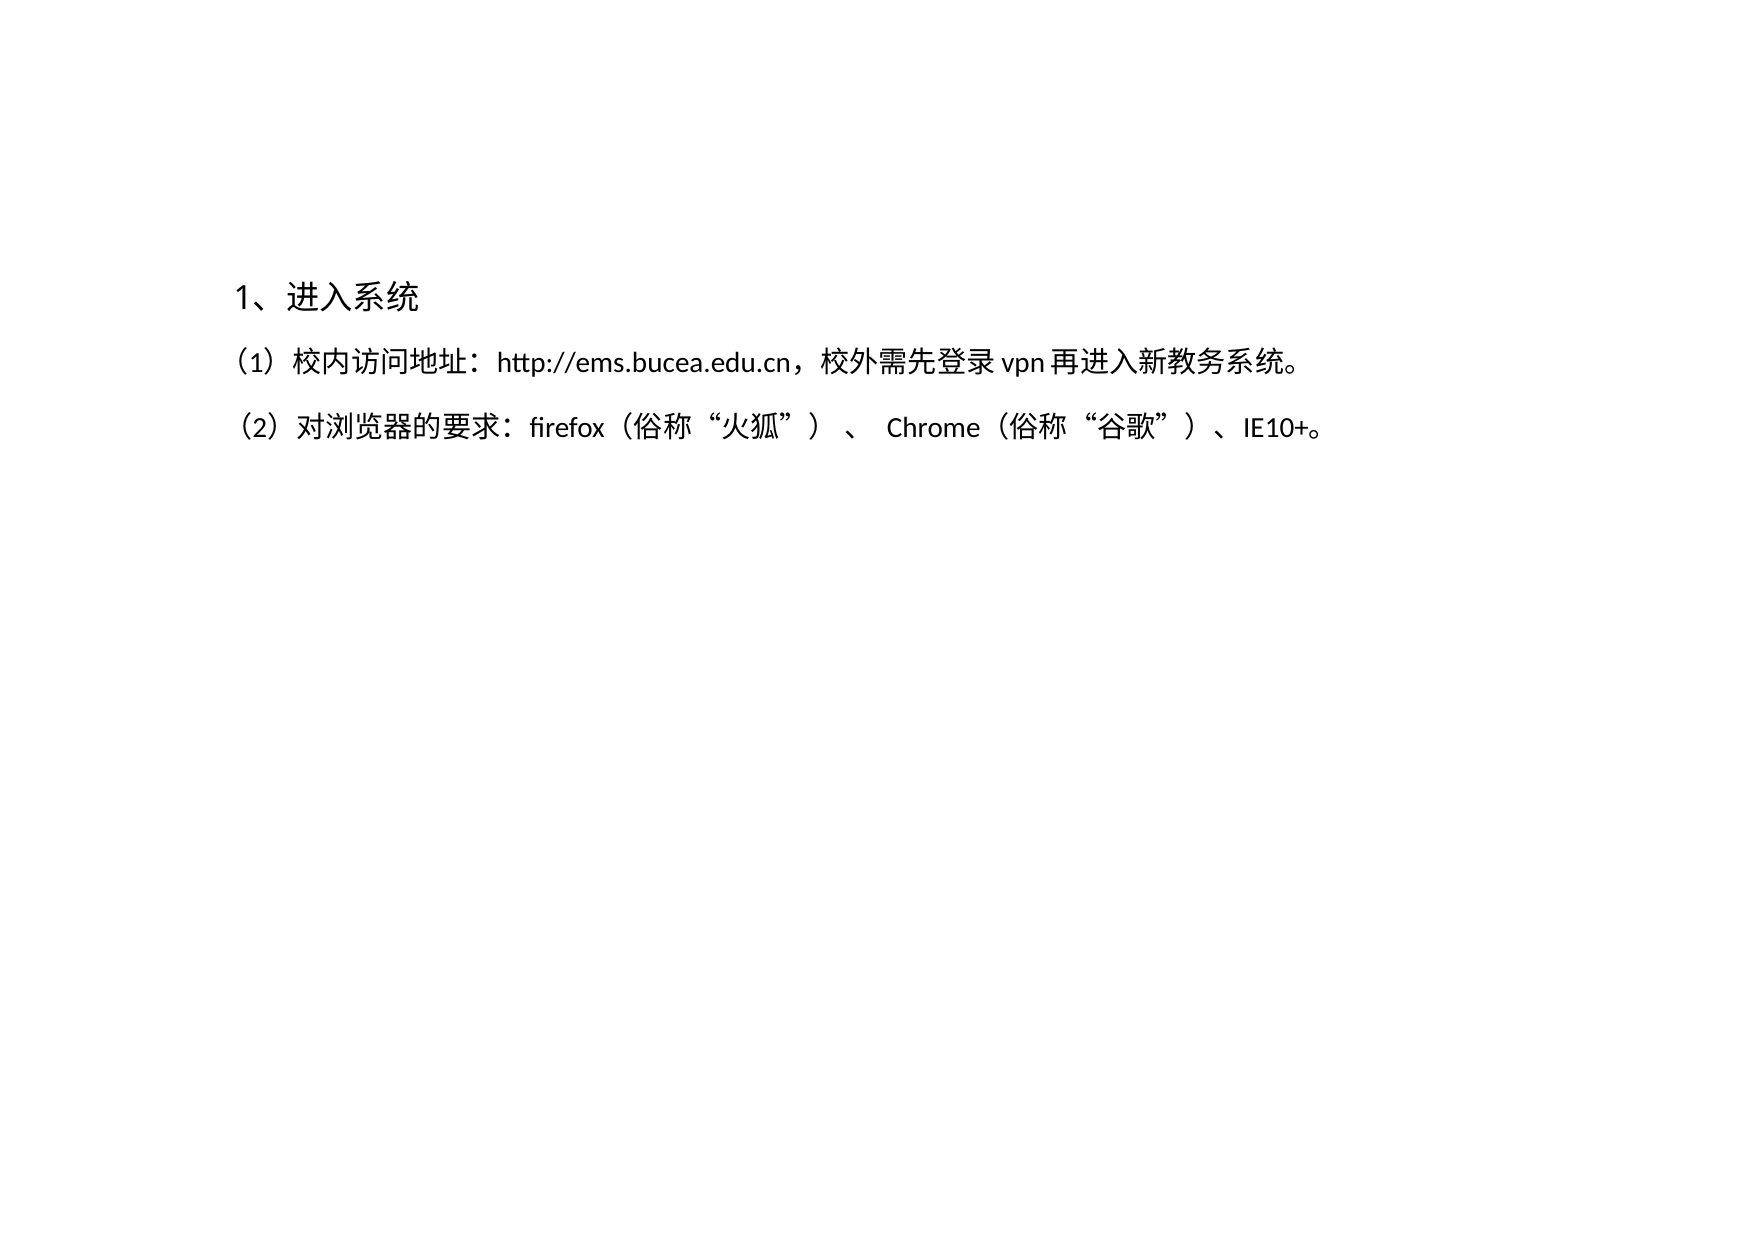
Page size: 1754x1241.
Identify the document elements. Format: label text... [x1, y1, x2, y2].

text （2）对浏览器的要求：firefox（俗称“火狐”） 、 Chrome（俗称“谷歌”）、IE10+。 [150, 393, 1604, 458]
text 1、进入系统 [150, 263, 1604, 328]
text （1）校内访问地址：http://ems.bucea.edu.cn，校外需先登录vpn再进入新教务系统。 [161, 328, 1604, 393]
